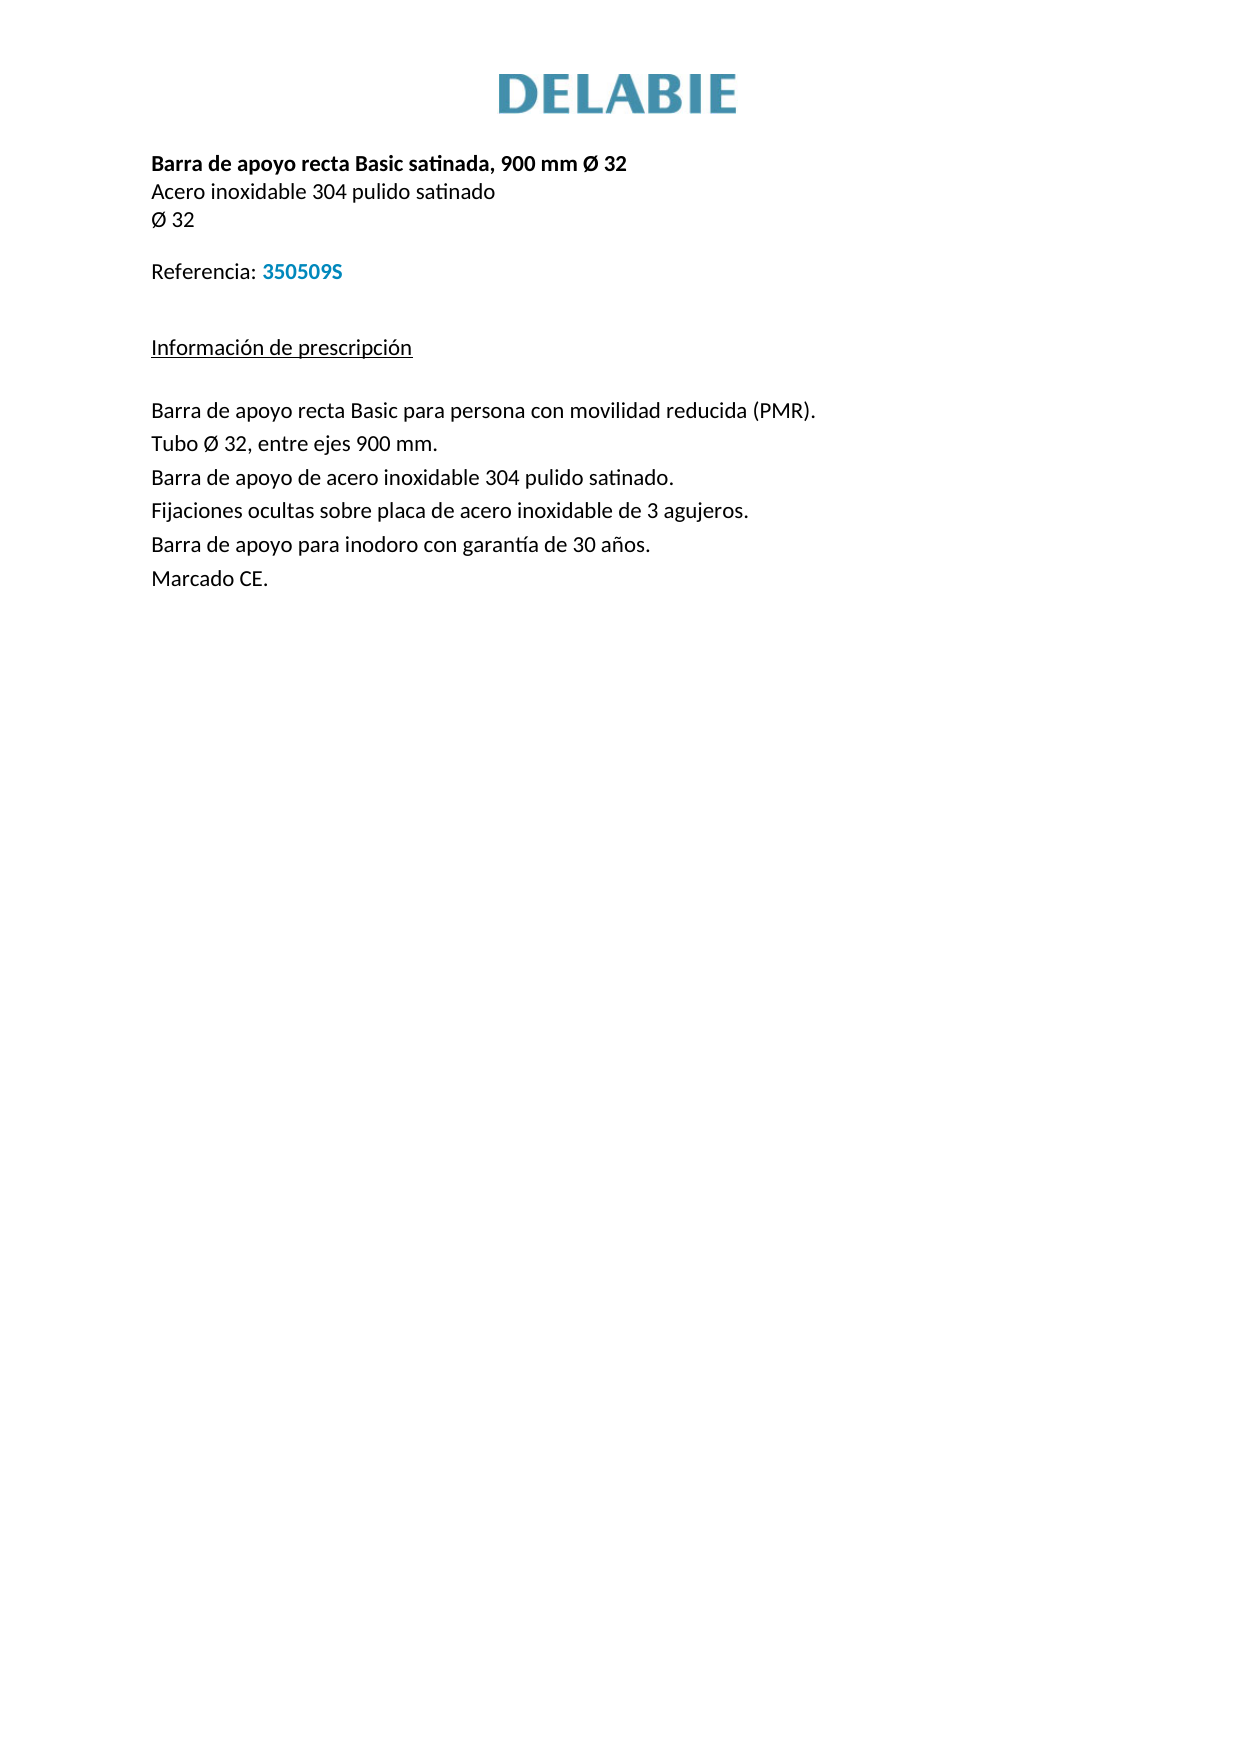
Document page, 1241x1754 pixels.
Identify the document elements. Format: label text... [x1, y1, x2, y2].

text Ø 32 [151, 205, 1084, 233]
text Tubo Ø 32, entre ejes 900 mm. [151, 429, 1084, 458]
text Barra de apoyo para inodoro con garantía de 30 años. [151, 530, 1084, 558]
text Información de prescripción [151, 333, 1084, 361]
text Acero inoxidable 304 pulido satinado [151, 177, 1084, 205]
text Barra de apoyo recta Basic para persona con movilidad reducida (PMR). [151, 396, 1084, 424]
text Referencia: 350509S [151, 257, 1084, 285]
picture [497, 74, 738, 114]
text Marcado CE. [151, 564, 1084, 592]
text Barra de apoyo de acero inoxidable 304 pulido satinado. [151, 463, 1084, 491]
text Fijaciones ocultas sobre placa de acero inoxidable de 3 agujeros. [151, 497, 1084, 525]
text Barra de apoyo recta Basic satinada, 900 mm Ø 32 [151, 149, 1084, 177]
